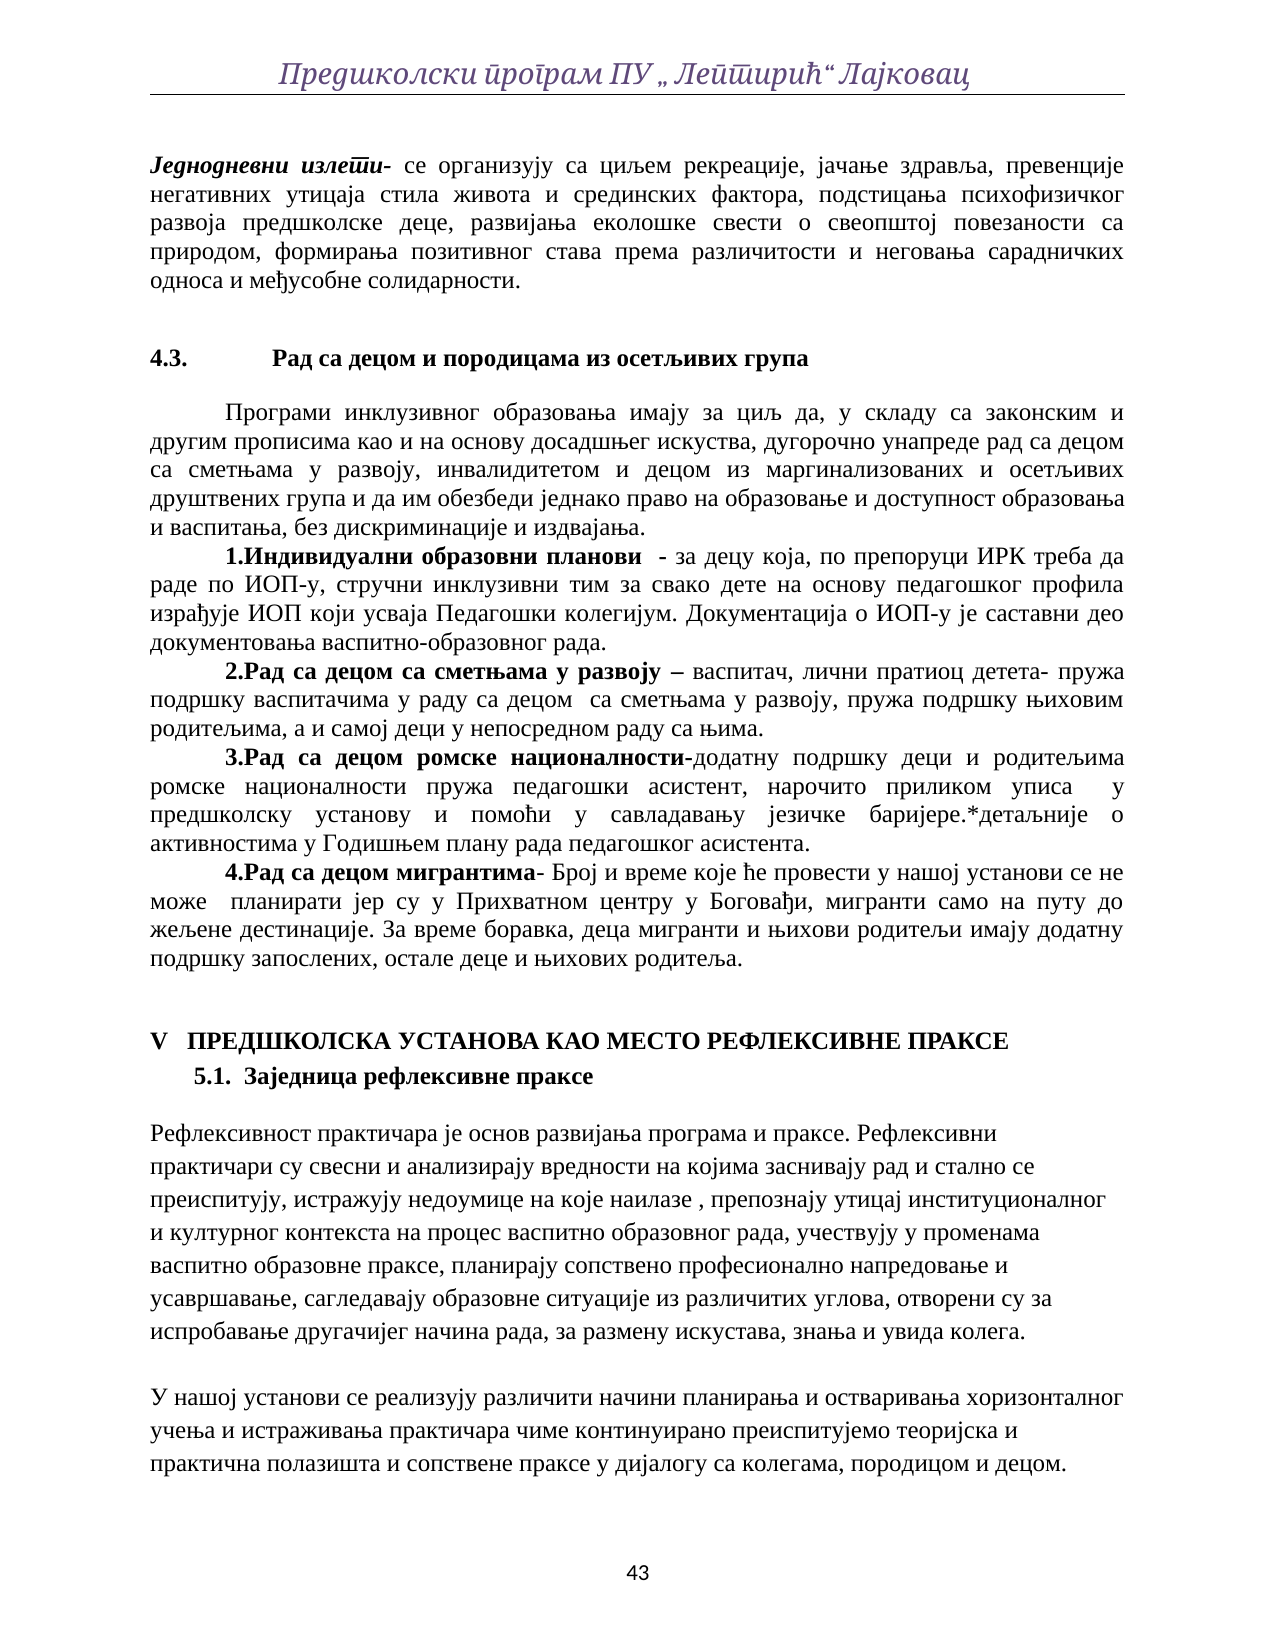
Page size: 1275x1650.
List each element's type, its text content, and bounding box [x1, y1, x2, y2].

text 2.Рад са децом са сметњама у развоју – васпитач, лични пратиоц детета- пружа подршку васпитачима у раду са децом са сметњама у развоју, пружа подршку њиховим родитељима, а и самој деци у непосредном раду са њима. [150, 656, 1125, 742]
text 1.Индивидуални образовни планови - за децу која, по препоруци ИРК треба да раде по ИОП-у, стручни инклузивни тим за свако дете на основу педагошког профила израђује ИОП који усваја Педагошки колегијум. Документација о ИОП-у је саставни део документовања васпитно-образовног рада. [150, 541, 1125, 656]
text 4.Рад са децом мигрантима- Број и време које ће провести у нашој установи се не може планирати јер су у Прихватном центру у Боговађи, мигранти само на путу до жељене дестинације. За време боравка, деца мигранти и њихови родитељи имају додатну подршку запослених, остале деце и њихових родитеља. [150, 857, 1125, 972]
text 5.1. Заједница рефлексивне праксе [150, 1061, 1125, 1089]
text Рефлексивност практичара је основ развијања програма и праксе. Рефлексивни практичари су свесни и анализирају вредности на којима заснивају рад и стално се преиспитују, истражују недоумице на које наилазе , препознају утицај институционалног и културног контекста на процес васпитно образовног рада, учествују у променама васпитно образовне праксе, планирају сопствено професионално напредовање и усавршавање, сагледавају образовне ситуације из различитих углова, отворени су за испробавање другачијег начина рада, за размену искустава, знања и увида колега. [150, 1118, 1125, 1345]
text V ПРЕДШКОЛСКА УСТАНОВА КАО МЕСТО РЕФЛЕКСИВНЕ ПРАКСЕ [150, 1026, 1125, 1054]
text Програми инклузивног образовања имају за циљ да, у складу са законским и другим прописима као и на основу досадшњег искуства, дугорочно унапреде рад са децом са сметњама у развоју, инвалидитетом и децом из маргинализованих и осетљивих друштвених група и да им обезбеди једнако право на образовање и доступност образовања и васпитања, без дискриминације и издвајања. [150, 397, 1125, 541]
text Једнодневни излети- се организују са циљем рекреације, јачање здравља, превенције негативних утицаја стила живота и срединских фактора, подстицања психофизичког развоја предшколске деце, развијања еколошке свести о свеопштој повезаности са природом, формирања позитивног става према различитости и неговања сарадничких односа и међусобне солидарности. [150, 150, 1125, 294]
text 3.Рад са децом ромске националности-додатну подршку деци и родитељима ромске националности пружа педагошки асистент, нарочито приликом уписа у предшколску установу и помоћи у савладавању језичке баријере.*детаљније о активностима у Годишњем плану рада педагошког асистента. [150, 742, 1125, 857]
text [150, 1382, 1125, 1477]
list Рад са децом и породицама из осетљивих група [150, 343, 1125, 372]
